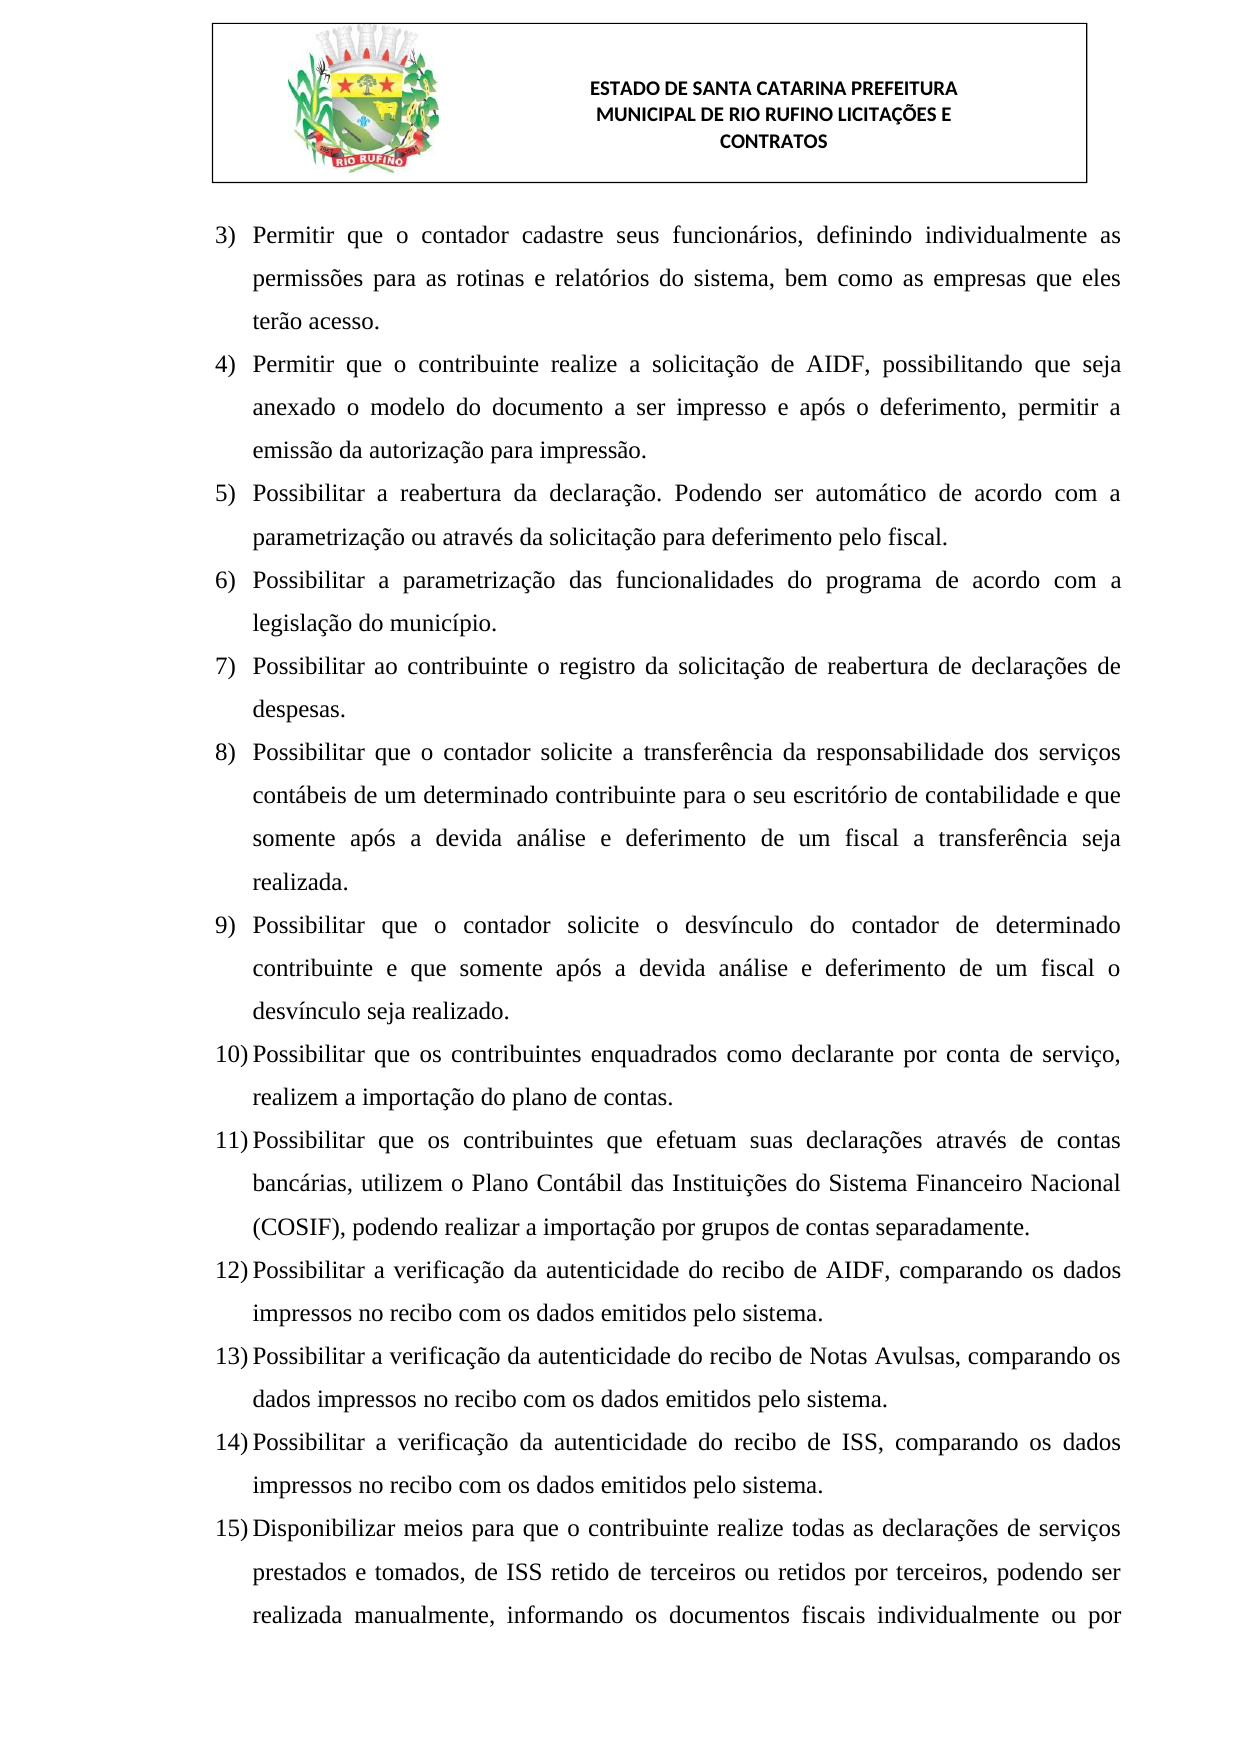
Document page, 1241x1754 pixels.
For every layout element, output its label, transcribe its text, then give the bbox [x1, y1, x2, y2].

picture [288, 24, 439, 173]
list Possibilitar a verificação da autenticidade do recibo de Notas Avulsas, comparando os dados impressos no recibo com os dados emitidos pelo sistema. [215, 1341, 1122, 1413]
list Possibilitar que os contribuintes enquadrados como declarante por conta de serviço, realizem a importação do plano de contas. [215, 1039, 1122, 1111]
list Possibilitar que o contador solicite a transferência da responsabilidade dos serviços contábeis de um determinado contribuinte para o seu escritório de contabilidade e que somente após a devida análise e deferimento de um fiscal a transferência seja realizada. [215, 737, 1122, 895]
list Possibilitar ao contribuinte o registro da solicitação de reabertura de declarações de despesas. [215, 651, 1122, 723]
list Permitir que o contador cadastre seus funcionários, definindo individualmente as permissões para as rotinas e relatórios do sistema, bem como as empresas que eles terão acesso. [215, 220, 1122, 335]
list Permitir que o contribuinte realize a solicitação de AIDF, possibilitando que seja anexado o modelo do documento a ser impresso e após o deferimento, permitir a emissão da autorização para impressão. [215, 349, 1122, 464]
list Possibilitar que o contador solicite o desvínculo do contador de determinado contribuinte e que somente após a devida análise e deferimento de um fiscal o desvínculo seja realizado. [215, 910, 1122, 1025]
list Possibilitar a parametrização das funcionalidades do programa de acordo com a legislação do município. [215, 565, 1122, 637]
list Possibilitar a verificação da autenticidade do recibo de AIDF, comparando os dados impressos no recibo com os dados emitidos pelo sistema. [215, 1255, 1122, 1327]
list Possibilitar que os contribuintes que efetuam suas declarações através de contas bancárias, utilizem o Plano Contábil das Instituições do Sistema Financeiro Nacional (COSIF), podendo realizar a importação por grupos de contas separadamente. [215, 1125, 1122, 1240]
list Possibilitar a reabertura da declaração. Podendo ser automático de acordo com a parametrização ou através da solicitação para deferimento pelo fiscal. [215, 478, 1122, 550]
list Possibilitar a verificação da autenticidade do recibo de ISS, comparando os dados impressos no recibo com os dados emitidos pelo sistema. [215, 1427, 1122, 1499]
